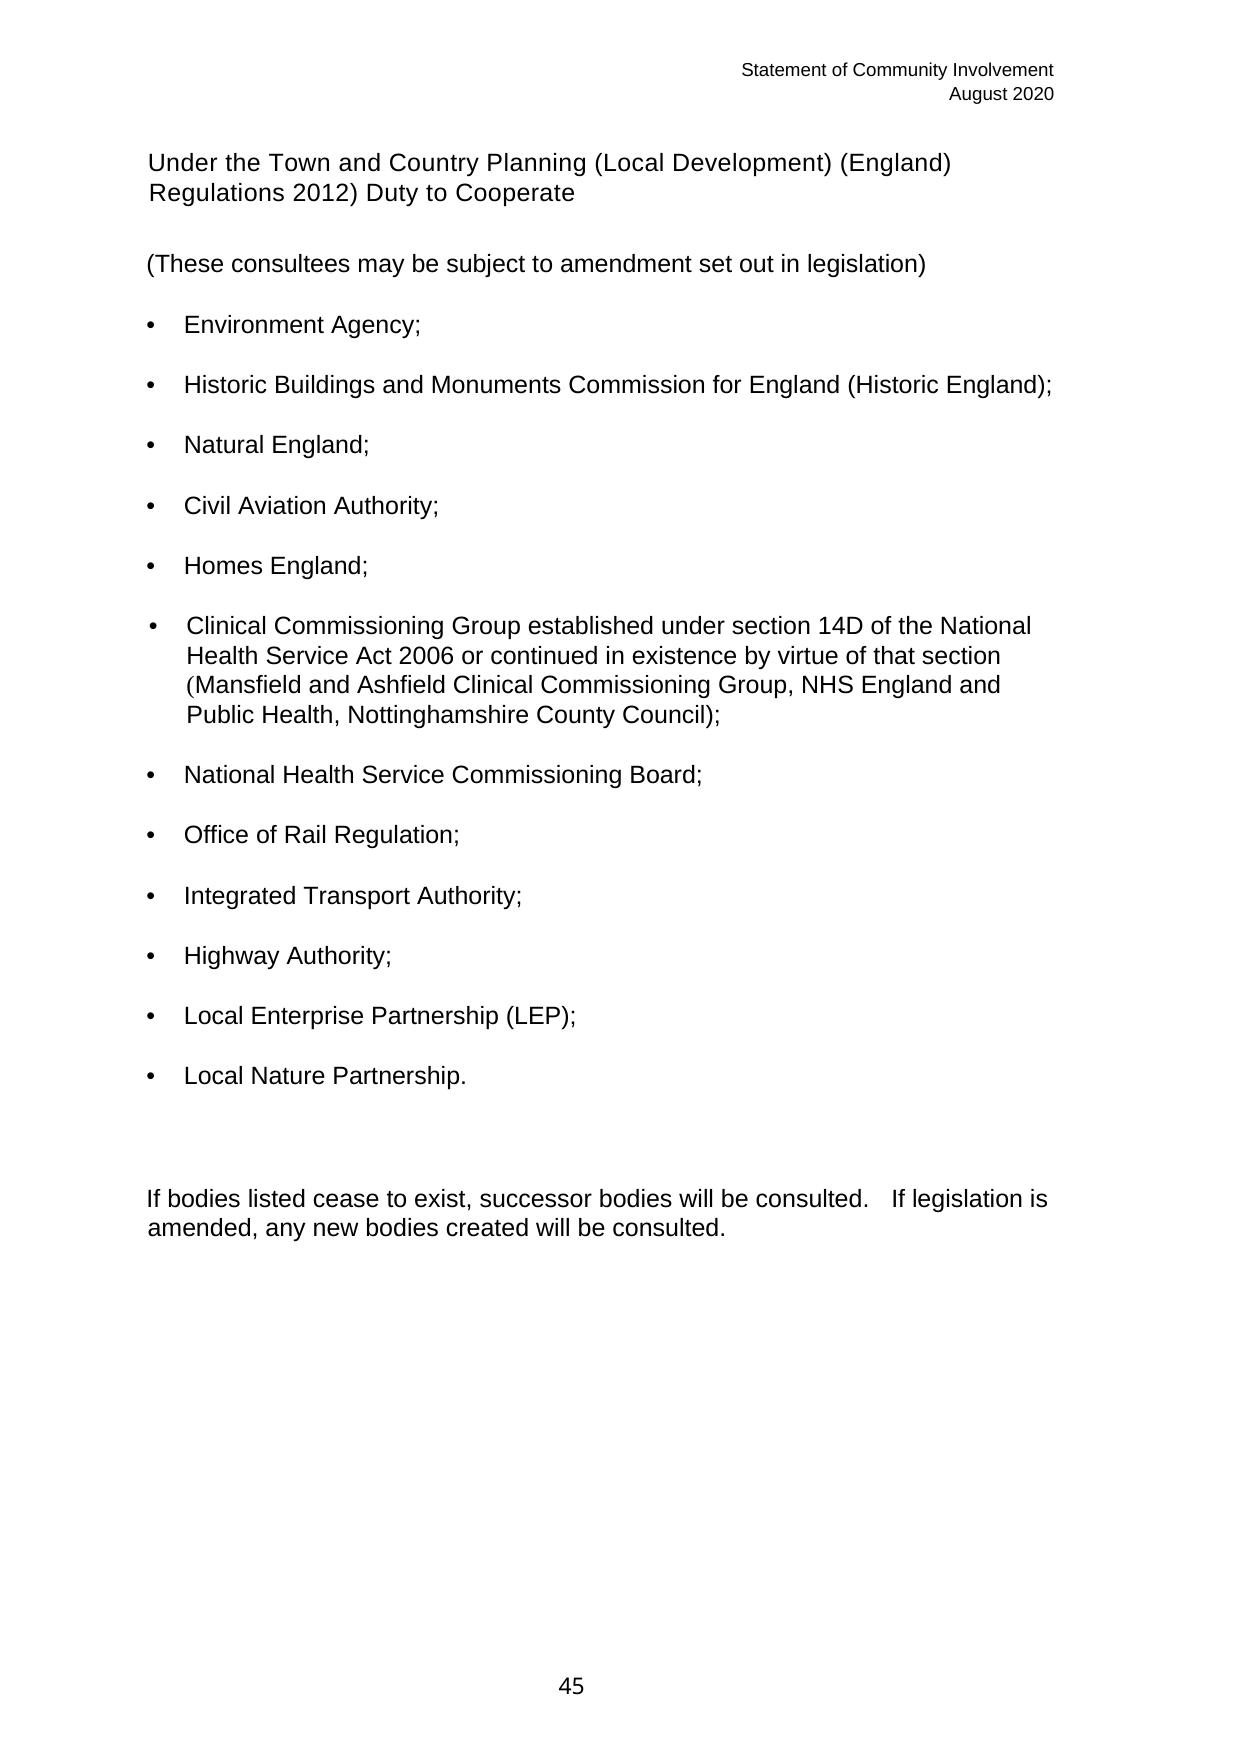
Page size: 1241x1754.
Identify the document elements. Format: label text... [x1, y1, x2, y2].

list Clinical Commissioning Group established under section 14D of the National Health Service Act 2006 or continued in existence by virtue of that section (Mansfield and Ashfield Clinical Commissioning Group, NHS England and Public Health, Nottinghamshire County Council); [149, 611, 1054, 729]
text If bodies listed cease to exist, successor bodies will be consulted. If legislation is amended, any new bodies created will be consulted. [146, 1183, 1054, 1242]
list Local Enterprise Partnership (LEP); [146, 1001, 1054, 1030]
list Natural England; [146, 430, 1054, 459]
list Homes England; [146, 551, 1054, 579]
list Integrated Transport Authority; [146, 881, 1054, 909]
list Environment Agency; [146, 310, 1054, 339]
list Office of Rail Regulation; [146, 820, 1054, 849]
list Highway Authority; [146, 941, 1054, 969]
list Local Nature Partnership. [146, 1061, 1054, 1090]
list National Health Service Commissioning Board; [146, 760, 1054, 789]
list Historic Buildings and Monuments Commission for England (Historic England); [146, 370, 1054, 399]
subtitle Under the Town and Country Planning (Local Development) (England) Regulations 2012) Duty to Cooperate [148, 148, 1078, 207]
text (These consultees may be subject to amendment set out in legislation) [146, 249, 1107, 278]
list Civil Aviation Authority; [146, 491, 1054, 519]
